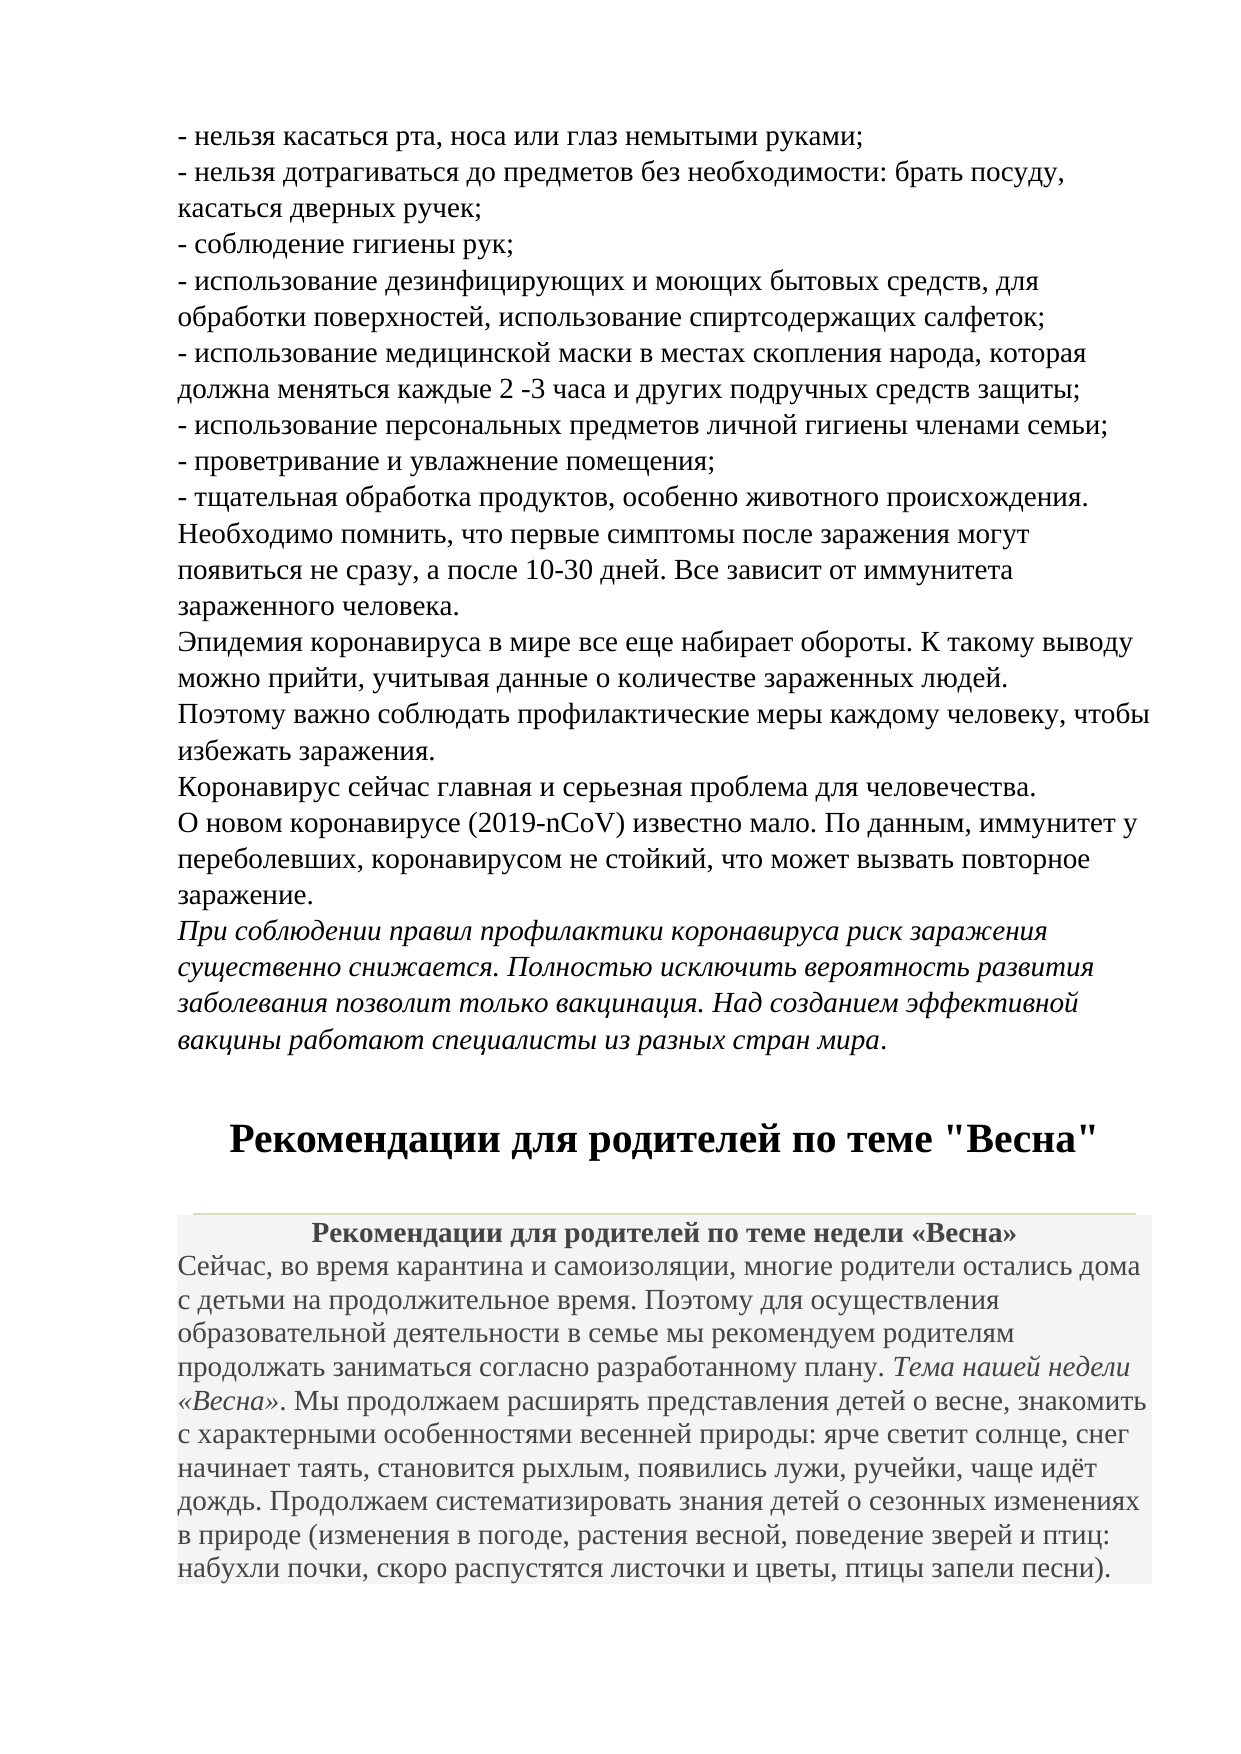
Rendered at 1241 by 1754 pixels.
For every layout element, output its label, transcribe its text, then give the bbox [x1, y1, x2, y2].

text - нельзя дотрагиваться до предметов без необходимости: брать посуду, касаться дверных ручек; [177, 154, 1152, 224]
text Эпидемия коронавируса в мире все еще набирает обороты. К такому выводу можно прийти, учитывая данные о количестве зараженных людей. [177, 624, 1152, 694]
text - тщательная обработка продуктов, особенно животного происхождения. [177, 479, 1152, 513]
text О новом коронавирусе (2019-nCoV) известно мало. По данным, иммунитет у переболевших, коронавирусом не стойкий, что может вызвать повторное заражение. [177, 805, 1152, 911]
text Необходимо помнить, что первые симптомы после заражения могут появиться не сразу, а после 10-30 дней. Все зависит от иммунитета зараженного человека. [177, 516, 1152, 622]
text - использование дезинфицирующих и моющих бытовых средств, для обработки поверхностей, использование спиртсодержащих салфеток; [177, 263, 1152, 332]
text Рекомендации для родителей по теме "Весна" [193, 1110, 1136, 1213]
text Сейчас, во время карантина и самоизоляции, многие родители остались дома с детьми на продолжительное время. Поэтому для осуществления образовательной деятельности в семье мы рекомендуем родителям продолжать заниматься согласно разработанному плану. Тема нашей недели «Весна». Мы продолжаем расширять представления детей о весне, знакомить с характерными особенностями весенней природы: ярче светит солнце, снег начинает таять, становится рыхлым, появились лужи, ручейки, чаще идёт дождь. Продолжаем систематизировать знания детей о сезонных изменениях в природе (изменения в погоде, растения весной, поведение зверей и птиц: набухли почки, скоро распустятся листочки и цветы, птицы запели песни). [177, 1248, 1152, 1584]
text Рекомендации для родителей по теме недели «Весна» [177, 1215, 1152, 1248]
text - нельзя касаться рта, носа или глаз немытыми руками; [177, 118, 1152, 152]
text Коронавирус сейчас главная и серьезная проблема для человечества. [177, 769, 1152, 802]
text - соблюдение гигиены рук; [177, 227, 1152, 260]
text - использование персональных предметов личной гигиены членами семьи; [177, 407, 1152, 441]
text При соблюдении правил профилактики коронавируса риск заражения существенно снижается. Полностью исключить вероятность развития заболевания позволит только вакцинация. Над созданием эффективной вакцины работают специалисты из разных стран мира. [177, 913, 1152, 1055]
text - использование медицинской маски в местах скопления народа, которая должна меняться каждые 2 -3 часа и других подручных средств защиты; [177, 335, 1152, 405]
text - проветривание и увлажнение помещения; [177, 443, 1152, 477]
text Поэтому важно соблюдать профилактические меры каждому человеку, чтобы избежать заражения. [177, 696, 1152, 766]
